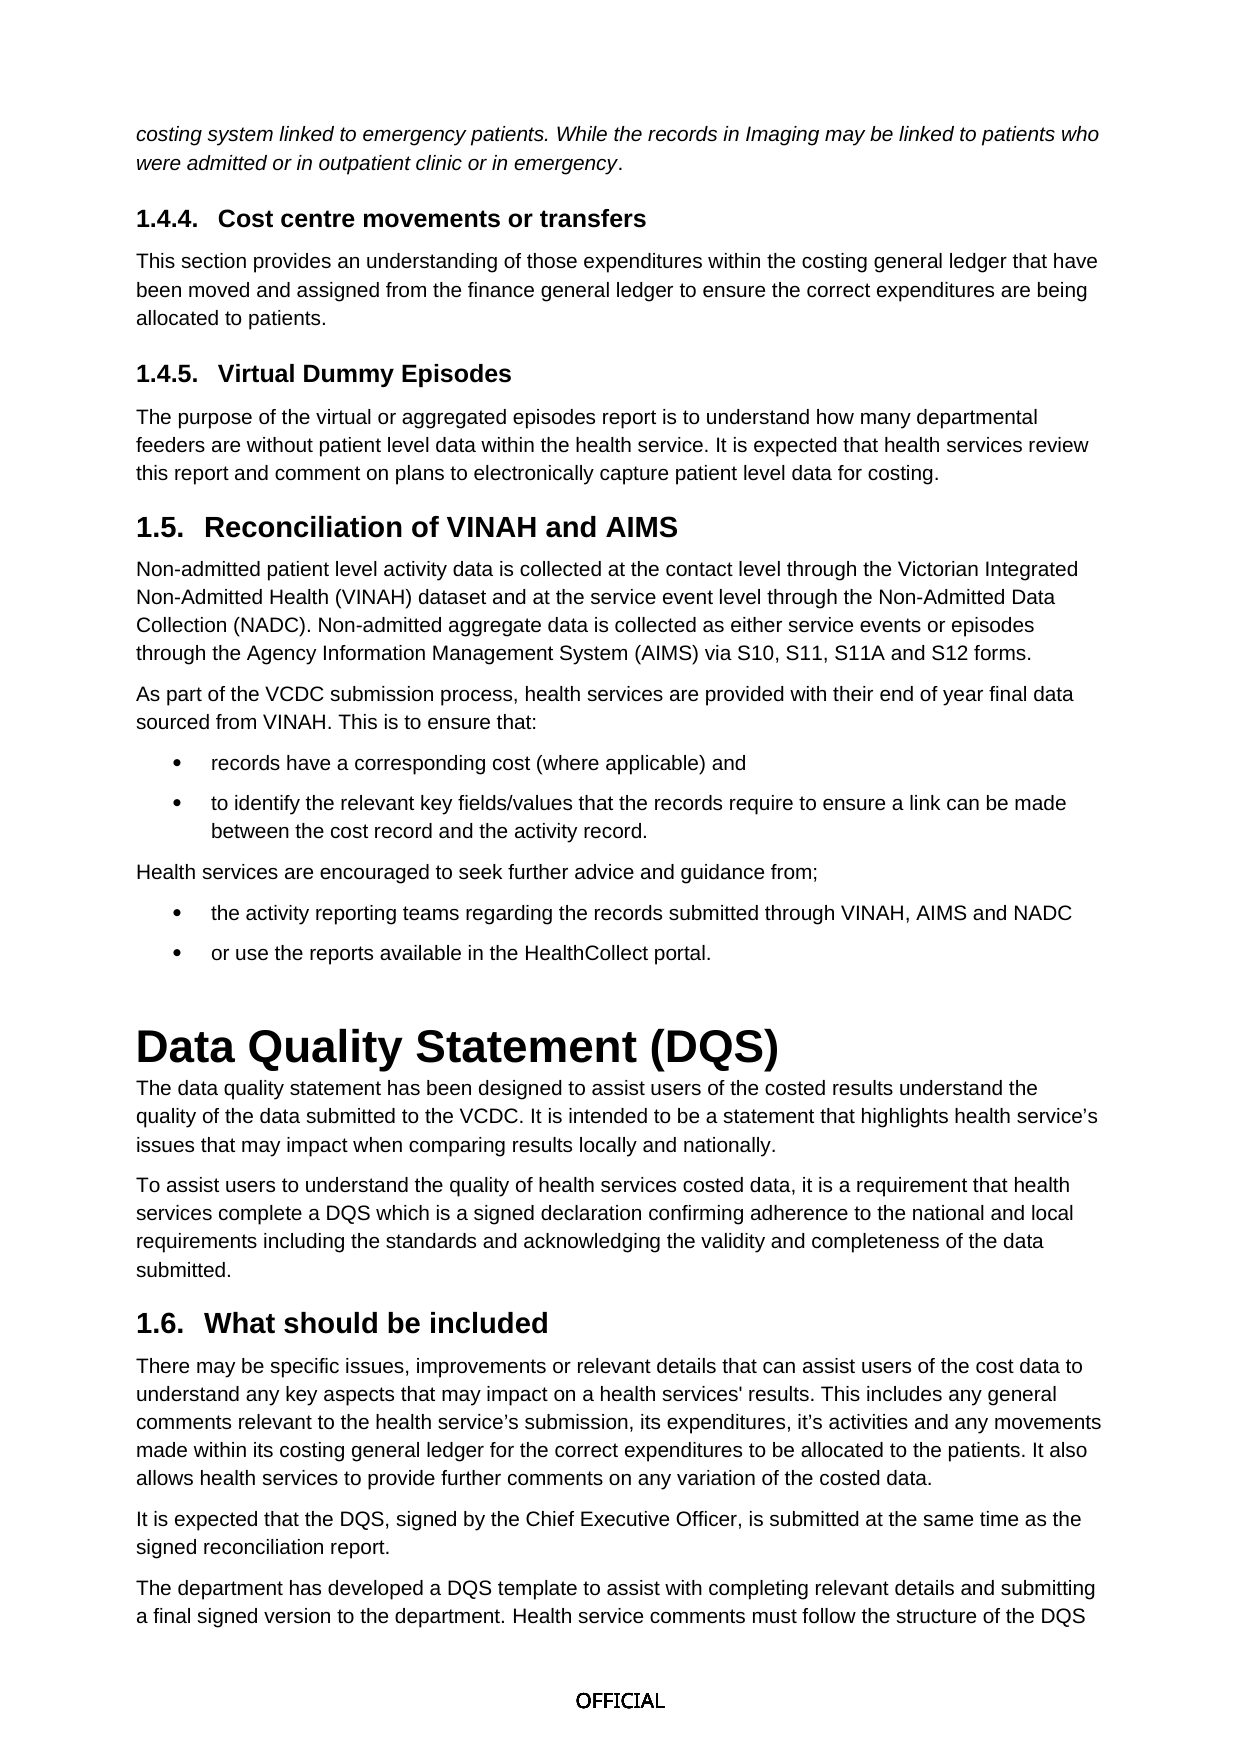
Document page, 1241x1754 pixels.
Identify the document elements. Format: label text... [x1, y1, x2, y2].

text It is expected that the DQS, signed by the Chief Executive Officer, is submitted at the same time as the signed reconciliation report. [136, 1502, 1104, 1559]
list to identify the relevant key fields/values that the records require to ensure a link can be made between the cost record and the activity record. [173, 787, 1104, 843]
subtitle Cost centre movements or transfers [136, 203, 1104, 233]
subtitle Data Quality Statement (DQS) [135, 1019, 1104, 1072]
text The purpose of the virtual or aggregated episodes report is to understand how many departmental feeders are without patient level data within the health service. It is expected that health services review this report and comment on plans to electronically capture patient level data for costing. [136, 400, 1104, 485]
list or use the reports available in the HealthCollect portal. [173, 937, 1104, 965]
text This section provides an understanding of those expenditures within the costing general ledger that have been moved and assigned from the finance general ledger to ensure the correct expenditures are being allocated to patients. [136, 245, 1104, 329]
list records have a corresponding cost (where applicable) and [173, 746, 1104, 774]
text Health services are encouraged to seek further advice and guidance from; [136, 856, 1104, 884]
subtitle Virtual Dummy Episodes [136, 359, 1104, 388]
list the activity reporting teams regarding the records submitted through VINAH, AIMS and NADC [173, 896, 1104, 924]
text Non-admitted patient level activity data is collected at the contact level through the Victorian Integrated Non-Admitted Health (VINAH) dataset and at the service event level through the Non-Admitted Data Collection (NADC). Non-admitted aggregate data is collected as either service events or episodes through the Agency Information Management System (AIMS) via S10, S11, S11A and S12 forms. [136, 553, 1104, 665]
text There may be specific issues, improvements or relevant details that can assist users of the cost data to understand any key aspects that may impact on a health services' results. This includes any general comments relevant to the health service’s submission, its expenditures, it’s activities and any movements made within its costing general ledger for the correct expenditures to be allocated to the patients. It also allows health services to provide further comments on any variation of the costed data. [136, 1349, 1104, 1490]
subtitle Reconciliation of VINAH and AIMS [136, 510, 1104, 543]
text To assist users to understand the quality of health services costed data, it is a requirement that health services complete a DQS which is a signed declaration confirming adherence to the national and local requirements including the standards and acknowledging the validity and completeness of the data submitted. [136, 1169, 1104, 1281]
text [136, 1571, 1104, 1627]
subtitle What should be included [136, 1306, 1104, 1340]
text The data quality statement has been designed to assist users of the costed results understand the quality of the data submitted to the VCDC. It is intended to be a statement that highlights health service’s issues that may impact when comparing results locally and nationally. [136, 1072, 1104, 1156]
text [136, 118, 1104, 174]
text As part of the VCDC submission process, health services are provided with their end of year final data sourced from VINAH. This is to ensure that: [136, 678, 1104, 734]
